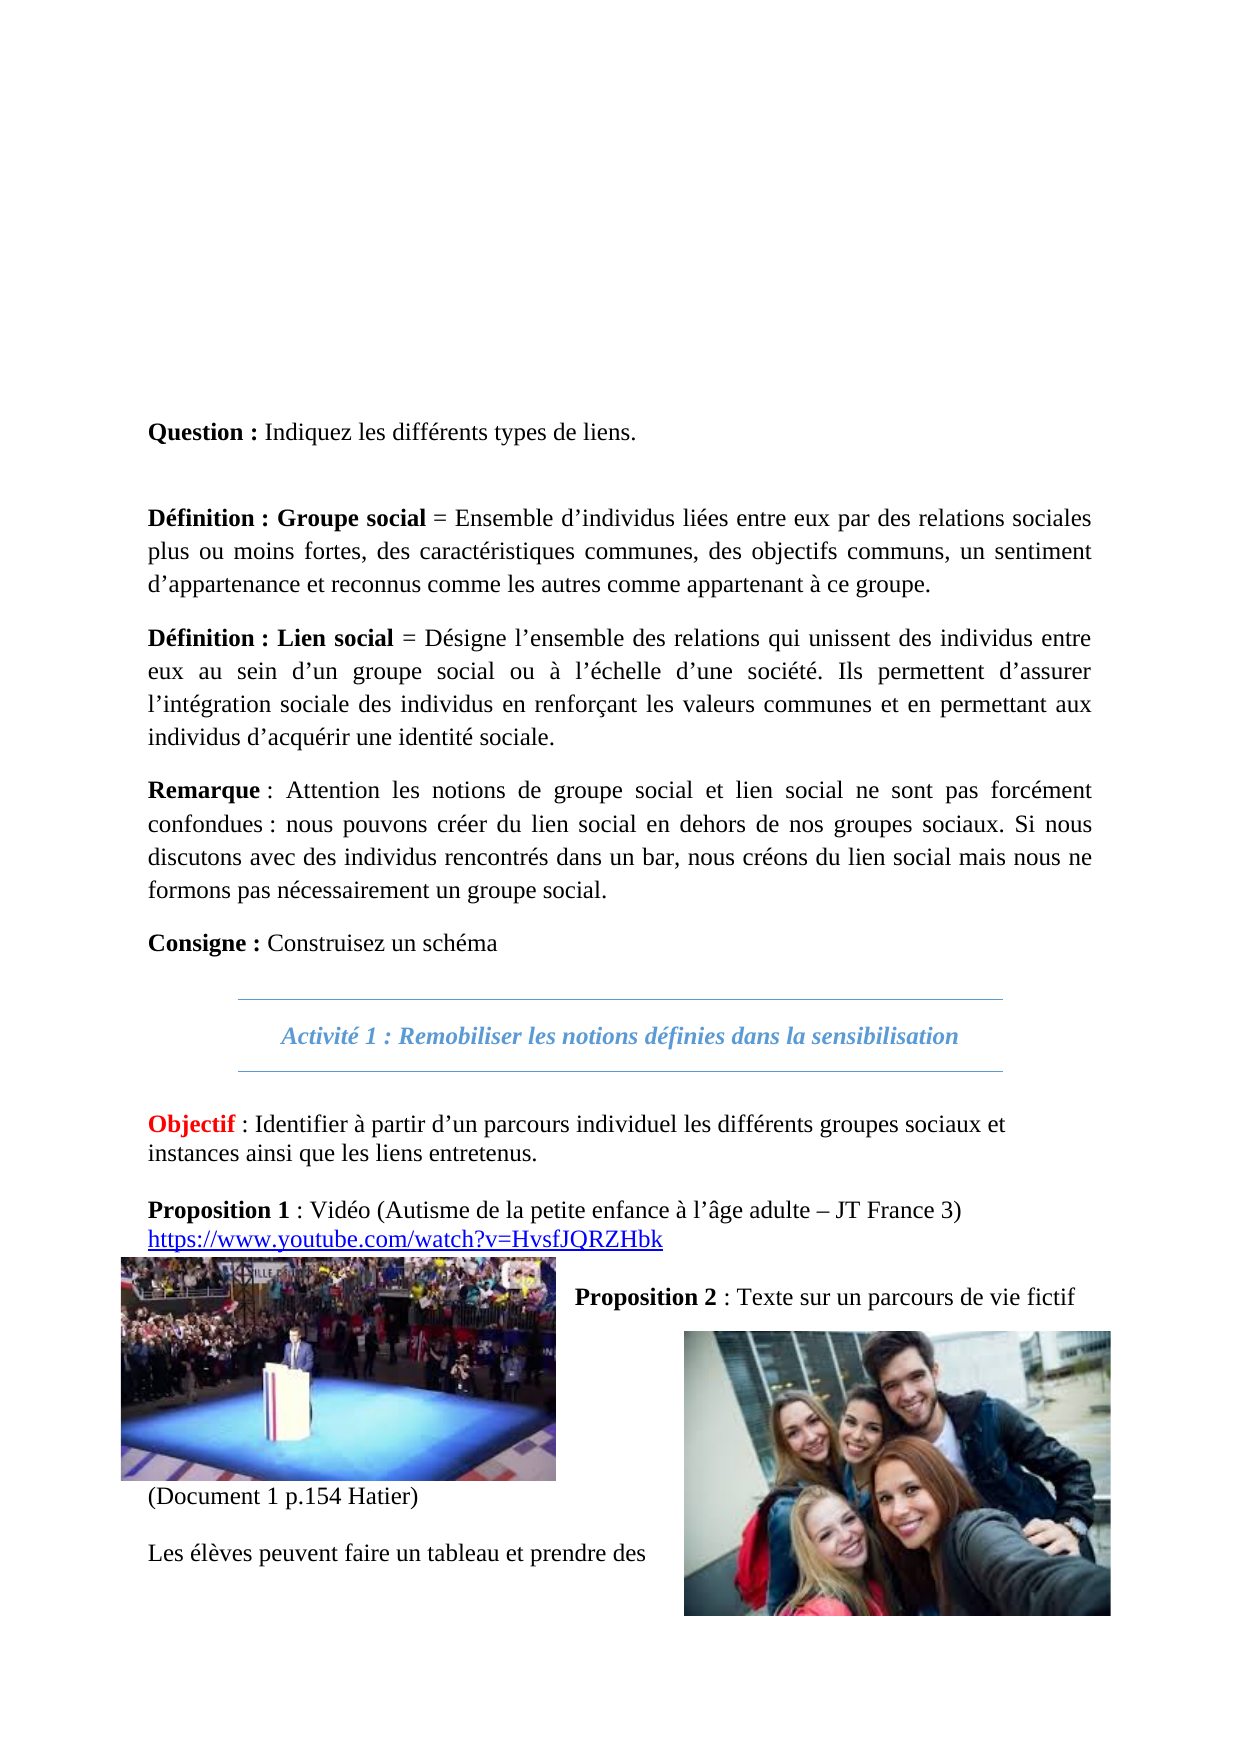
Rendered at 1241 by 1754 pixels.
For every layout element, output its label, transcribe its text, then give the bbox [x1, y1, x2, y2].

picture [684, 1331, 1111, 1616]
text Remarque : Attention les notions de groupe social et lien social ne sont pas forcément confondues : nous pouvons créer du lien social en dehors de nos groupes sociaux. Si nous discutons avec des individus rencontrés dans un bar, nous créons du lien social mais nous ne formons pas nécessairement un groupe social. [148, 776, 1093, 903]
text Consigne : Construisez un schéma [148, 928, 1093, 957]
picture [120, 1257, 556, 1481]
text Question : Indiquez les différents types de liens. [148, 417, 1093, 478]
text Objectif : Identifier à partir d’un parcours individuel les différents groupes sociaux et instances ainsi que les liens entretenus. Proposition 1 : Vidéo (Autisme de la petite enfance à l’âge adulte – JT France 3) https://www.youtube.com/watch?v=HvsfJQRZHbk [148, 1109, 1093, 1253]
text Définition : Groupe social = Ensemble d’individus liées entre eux par des relations sociales plus ou moins fortes, des caractéristiques communes, des objectifs communs, un sentiment d’appartenance et reconnus comme les autres comme appartenant à ce groupe. [148, 503, 1093, 598]
text Activité 1 : Remobiliser les notions définies dans la sensibilisation [238, 1000, 1003, 1071]
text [148, 1253, 1093, 1567]
text Définition : Lien social = Désigne l’ensemble des relations qui unissent des individus entre eux au sein d’un groupe social ou à l’échelle d’une société. Ils permettent d’assurer l’intégration sociale des individus en renforçant les valeurs communes et en permettant aux individus d’acquérir une identité sociale. [148, 623, 1093, 751]
